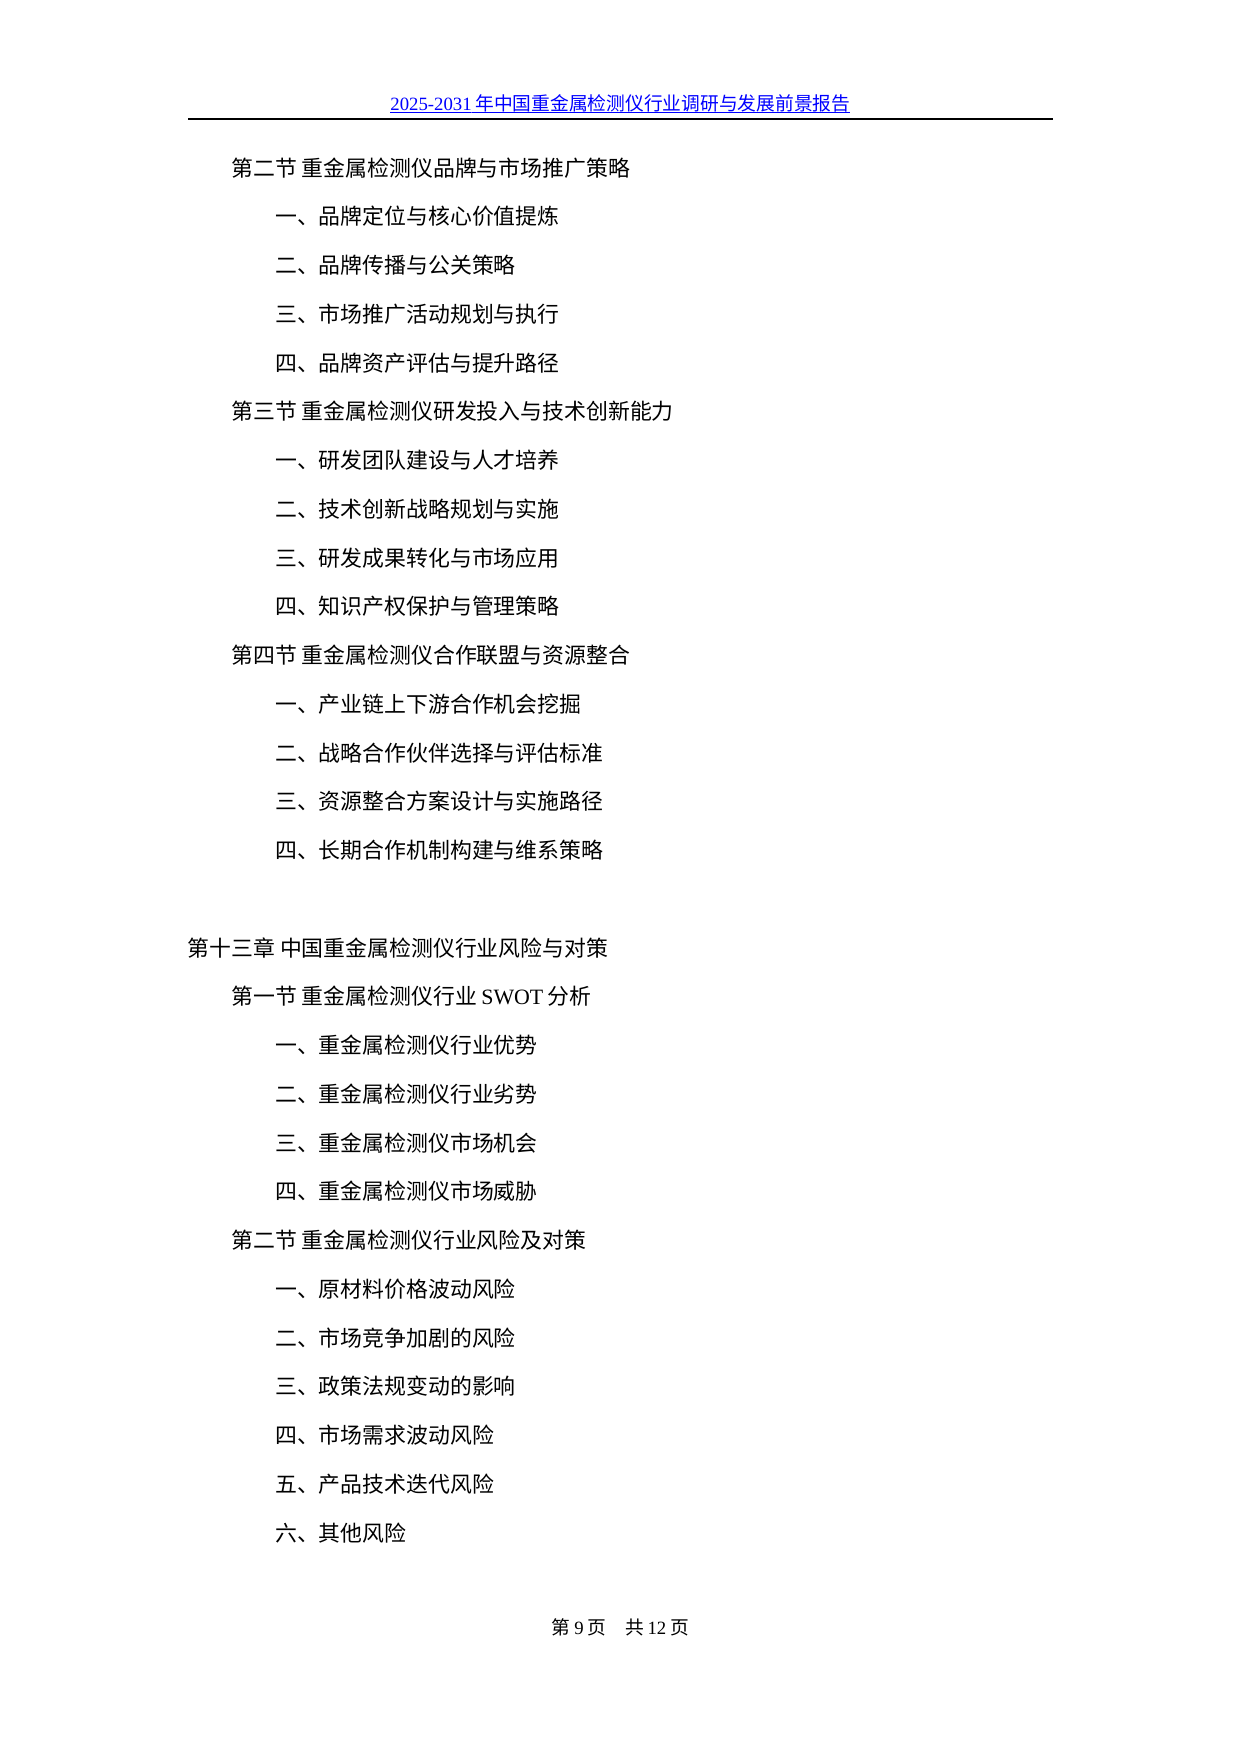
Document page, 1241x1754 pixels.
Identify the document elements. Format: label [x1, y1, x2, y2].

text [187, 150, 1053, 1548]
